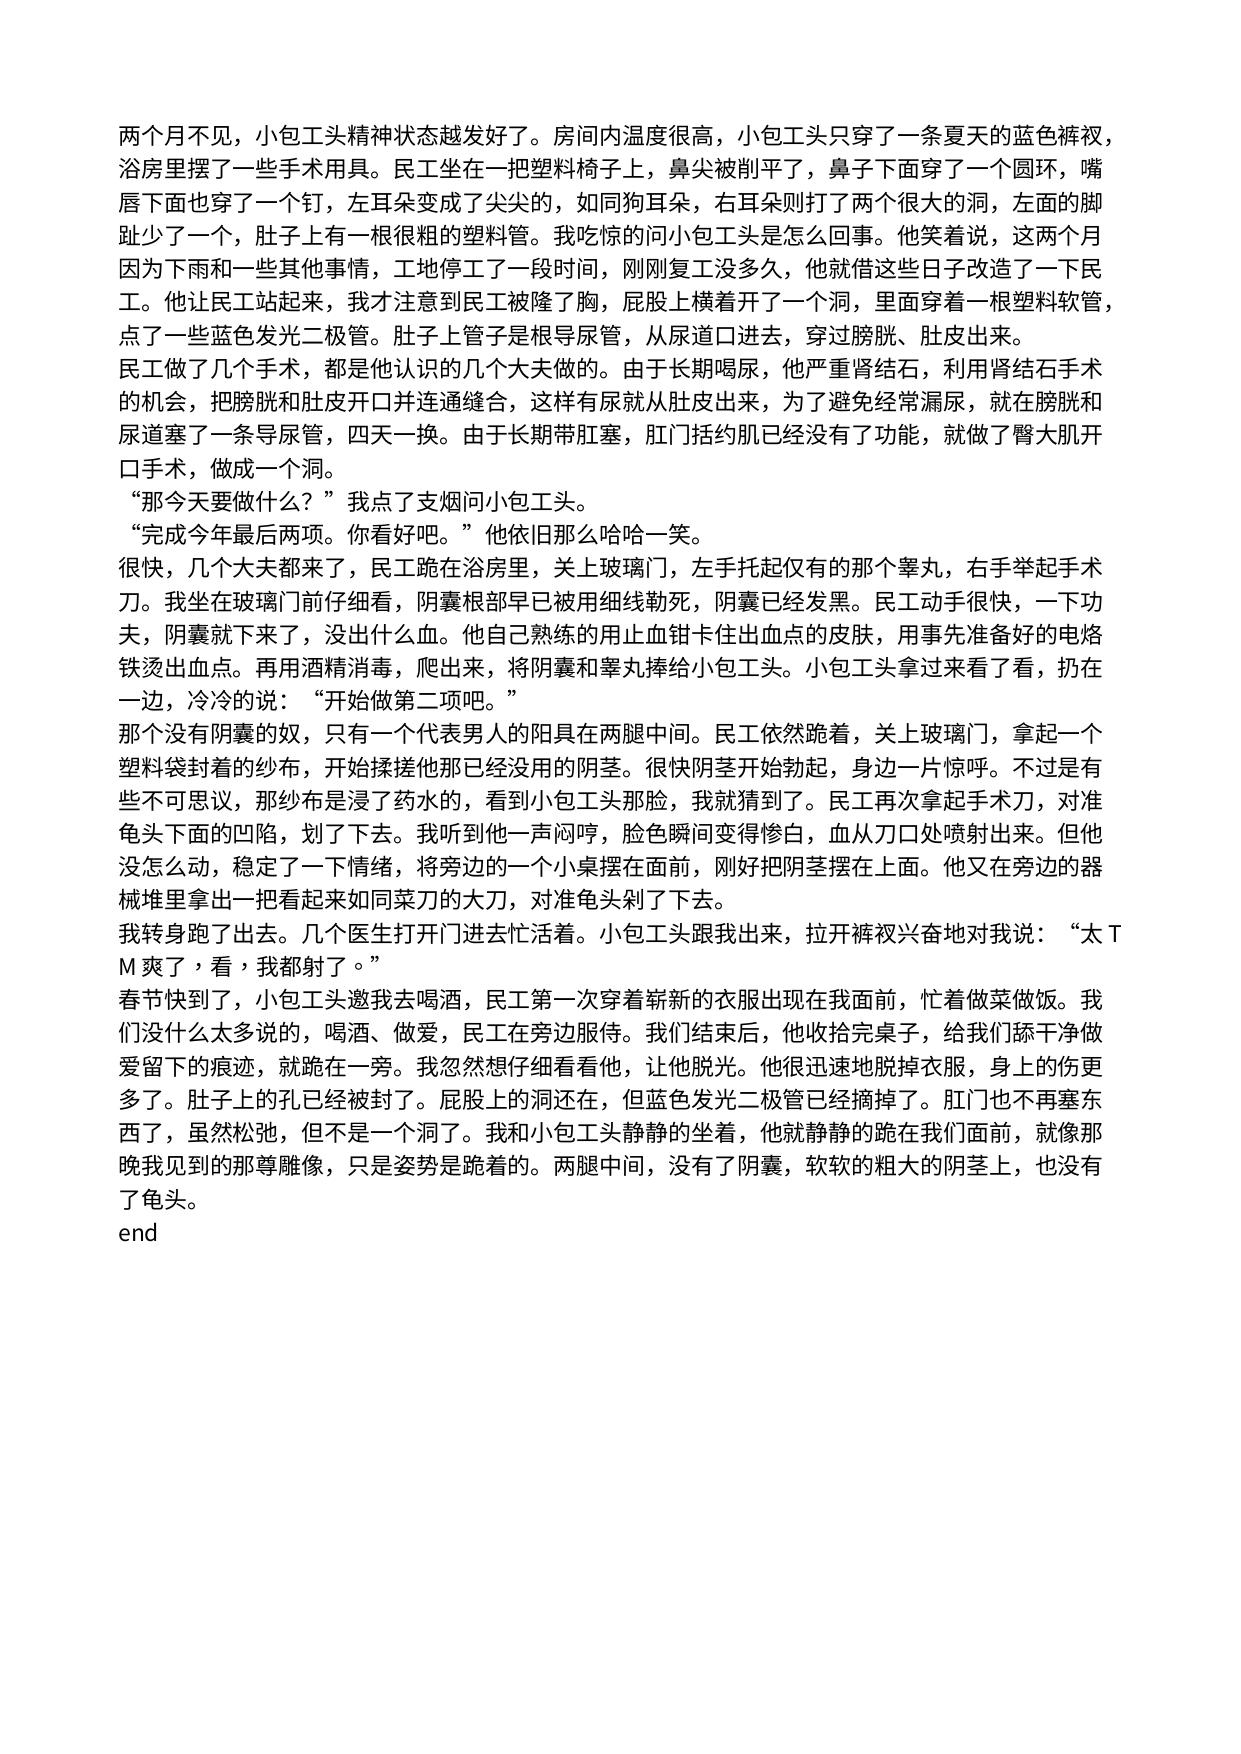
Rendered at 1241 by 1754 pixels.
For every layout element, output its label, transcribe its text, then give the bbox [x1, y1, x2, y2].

text 那个没有阴囊的奴，只有一个代表男人的阳具在两腿中间。民工依然跪着，关上玻璃门，拿起一个塑料袋封着的纱布，开始揉搓他那已经没用的阴茎。很快阴茎开始勃起，身边一片惊呼。不过是有些不可思议，那纱布是浸了药水的，看到小包工头那脸，我就猜到了。民工再次拿起手术刀，对准龟头下面的凹陷，划了下去。我听到他一声闷哼，脸色瞬间变得惨白，血从刀口处喷射出来。但他没怎么动，稳定了一下情绪，将旁边的一个小桌摆在面前，刚好把阴茎摆在上面。他又在旁边的器械堆里拿出一把看起来如同菜刀的大刀，对准龟头剁了下去。 [118, 716, 1122, 916]
text 民工做了几个手术，都是他认识的几个大夫做的。由于长期喝尿，他严重肾结石，利用肾结石手术的机会，把膀胱和肚皮开口并连通缝合，这样有尿就从肚皮出来，为了避免经常漏尿，就在膀胱和尿道塞了一条导尿管，四天一换。由于长期带肛塞，肛门括约肌已经没有了功能，就做了臀大肌开口手术，做成一个洞。 [118, 351, 1122, 484]
text “完成今年最后两项。你看好吧。”他依旧那么哈哈一笑。 [118, 517, 1122, 550]
text 我转身跑了出去。几个医生打开门进去忙活着。小包工头跟我出来，拉开裤衩兴奋地对我说：“太TM爽了，看，我都射了。” [118, 916, 1122, 982]
text end [118, 1215, 1122, 1248]
text 很快，几个大夫都来了，民工跪在浴房里，关上玻璃门，左手托起仅有的那个睾丸，右手举起手术刀。我坐在玻璃门前仔细看，阴囊根部早已被用细线勒死，阴囊已经发黑。民工动手很快，一下功夫，阴囊就下来了，没出什么血。他自己熟练的用止血钳卡住出血点的皮肤，用事先准备好的电烙铁烫出血点。再用酒精消毒，爬出来，将阴囊和睾丸捧给小包工头。小包工头拿过来看了看，扔在一边，冷冷的说：“开始做第二项吧。” [118, 550, 1122, 716]
text 两个月不见，小包工头精神状态越发好了。房间内温度很高，小包工头只穿了一条夏天的蓝色裤衩，浴房里摆了一些手术用具。民工坐在一把塑料椅子上，鼻尖被削平了，鼻子下面穿了一个圆环，嘴唇下面也穿了一个钉，左耳朵变成了尖尖的，如同狗耳朵，右耳朵则打了两个很大的洞，左面的脚趾少了一个，肚子上有一根很粗的塑料管。我吃惊的问小包工头是怎么回事。他笑着说，这两个月因为下雨和一些其他事情，工地停工了一段时间，刚刚复工没多久，他就借这些日子改造了一下民工。他让民工站起来，我才注意到民工被隆了胸，屁股上横着开了一个洞，里面穿着一根塑料软管，点了一些蓝色发光二极管。肚子上管子是根导尿管，从尿道口进去，穿过膀胱、肚皮出来。 [118, 118, 1122, 351]
text 春节快到了，小包工头邀我去喝酒，民工第一次穿着崭新的衣服出现在我面前，忙着做菜做饭。我们没什么太多说的，喝酒、做爱，民工在旁边服侍。我们结束后，他收拾完桌子，给我们舔干净做爱留下的痕迹，就跪在一旁。我忽然想仔细看看他，让他脱光。他很迅速地脱掉衣服，身上的伤更多了。肚子上的孔已经被封了。屁股上的洞还在，但蓝色发光二极管已经摘掉了。肛门也不再塞东西了，虽然松弛，但不是一个洞了。我和小包工头静静的坐着，他就静静的跪在我们面前，就像那晚我见到的那尊雕像，只是姿势是跪着的。两腿中间，没有了阴囊，软软的粗大的阴茎上，也没有了龟头。 [118, 982, 1122, 1215]
text “那今天要做什么？”我点了支烟问小包工头。 [118, 484, 1122, 517]
